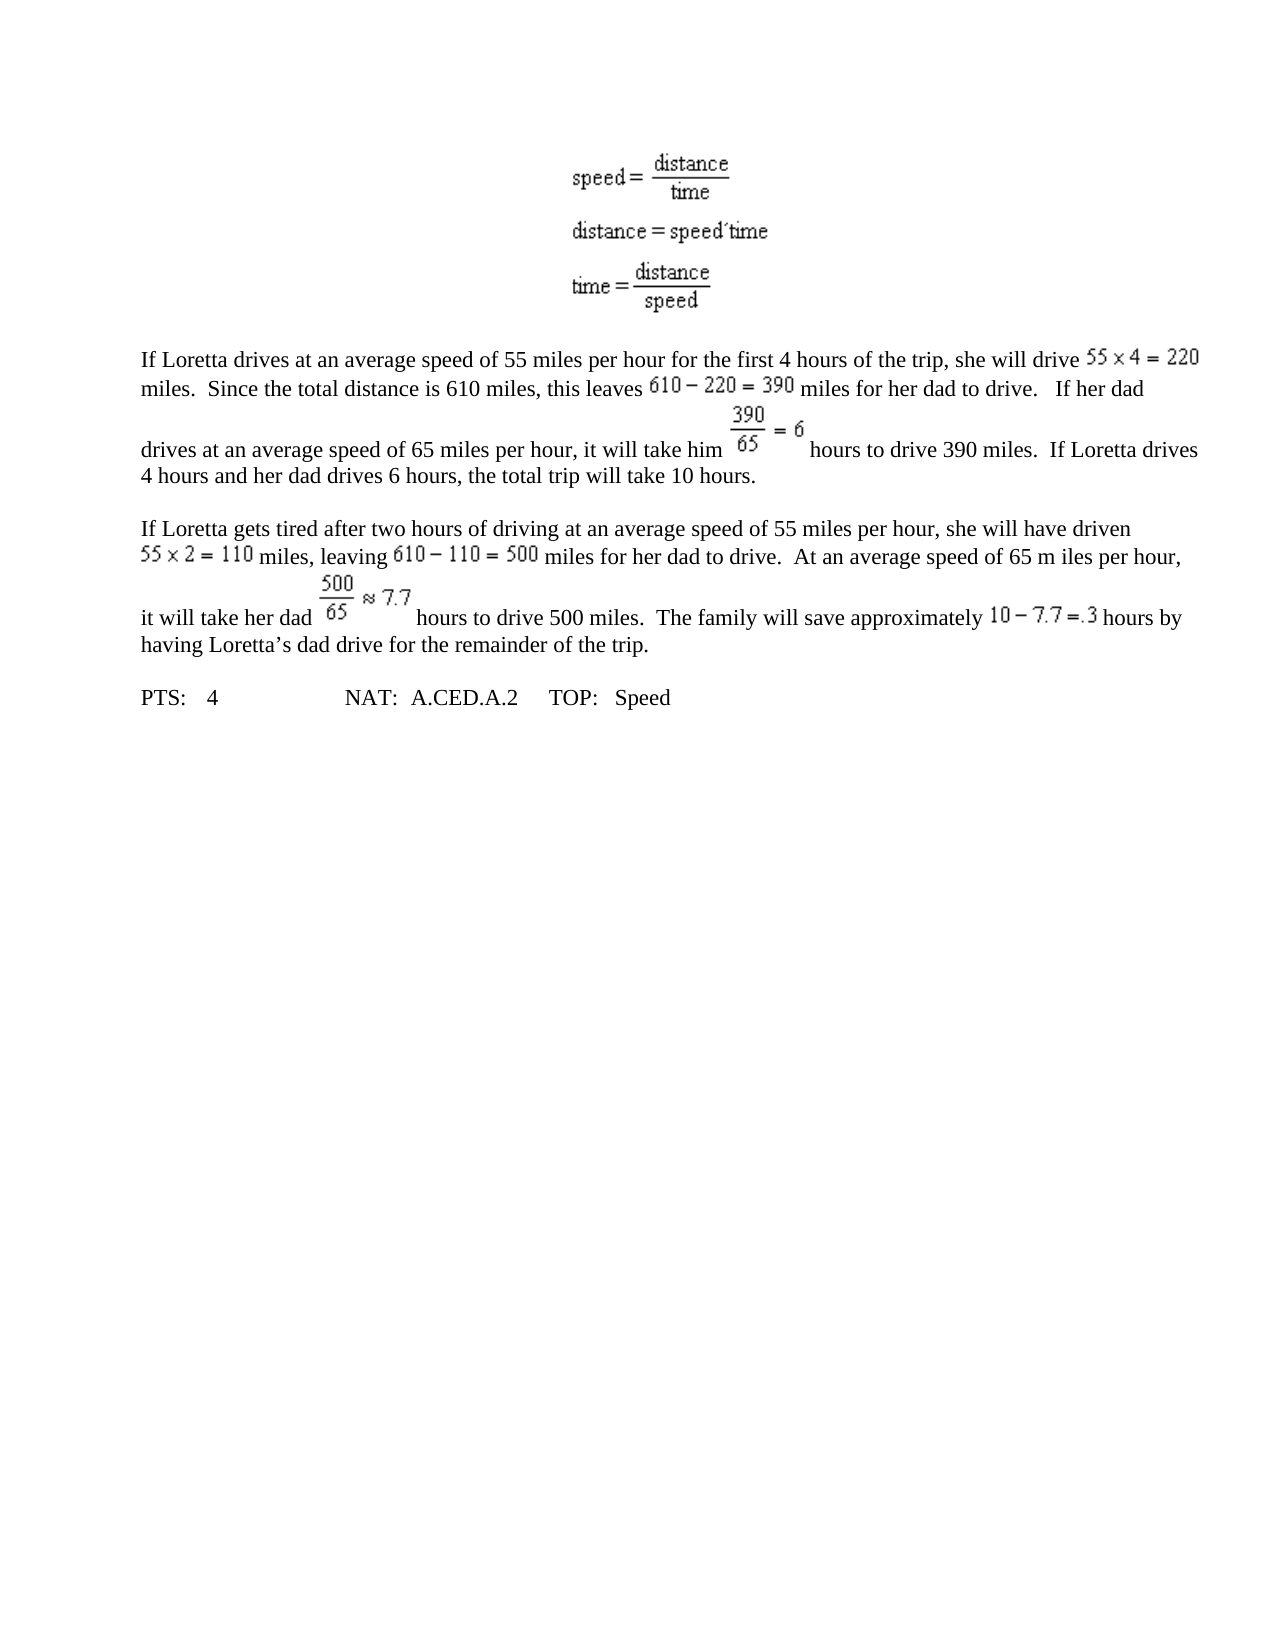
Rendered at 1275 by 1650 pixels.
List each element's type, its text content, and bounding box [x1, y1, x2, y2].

picture [989, 602, 1098, 626]
picture [318, 569, 411, 626]
picture [649, 372, 795, 396]
text If Loretta drives at an average speed of 55 miles per hour for the first 4 hours of the trip, she will drive miles. Since the total distance is 610 miles, this leaves miles for her dad to drive. If her dad drives at an average speed of 65 miles per hour, it will take him hours to drive 390 miles. If Loretta drives 4 hours and her dad drives 6 hours, the total trip will take 10 hours. [141, 345, 1200, 489]
text If Loretta gets tired after two hours of driving at an average speed of 55 miles per hour, she will have driven miles, leaving miles for her dad to drive. At an average speed of 65 m iles per hour, it will take her dad hours to drive 500 miles. The family will save approximately hours by having Loretta’s dad drive for the remainder of the trip. [141, 515, 1200, 657]
picture [140, 541, 254, 565]
picture [1086, 344, 1200, 368]
picture [572, 150, 769, 319]
picture [729, 401, 804, 458]
picture [393, 541, 539, 565]
text PTS: 4 NAT: A.CED.A.2 TOP: Speed [141, 684, 1200, 710]
